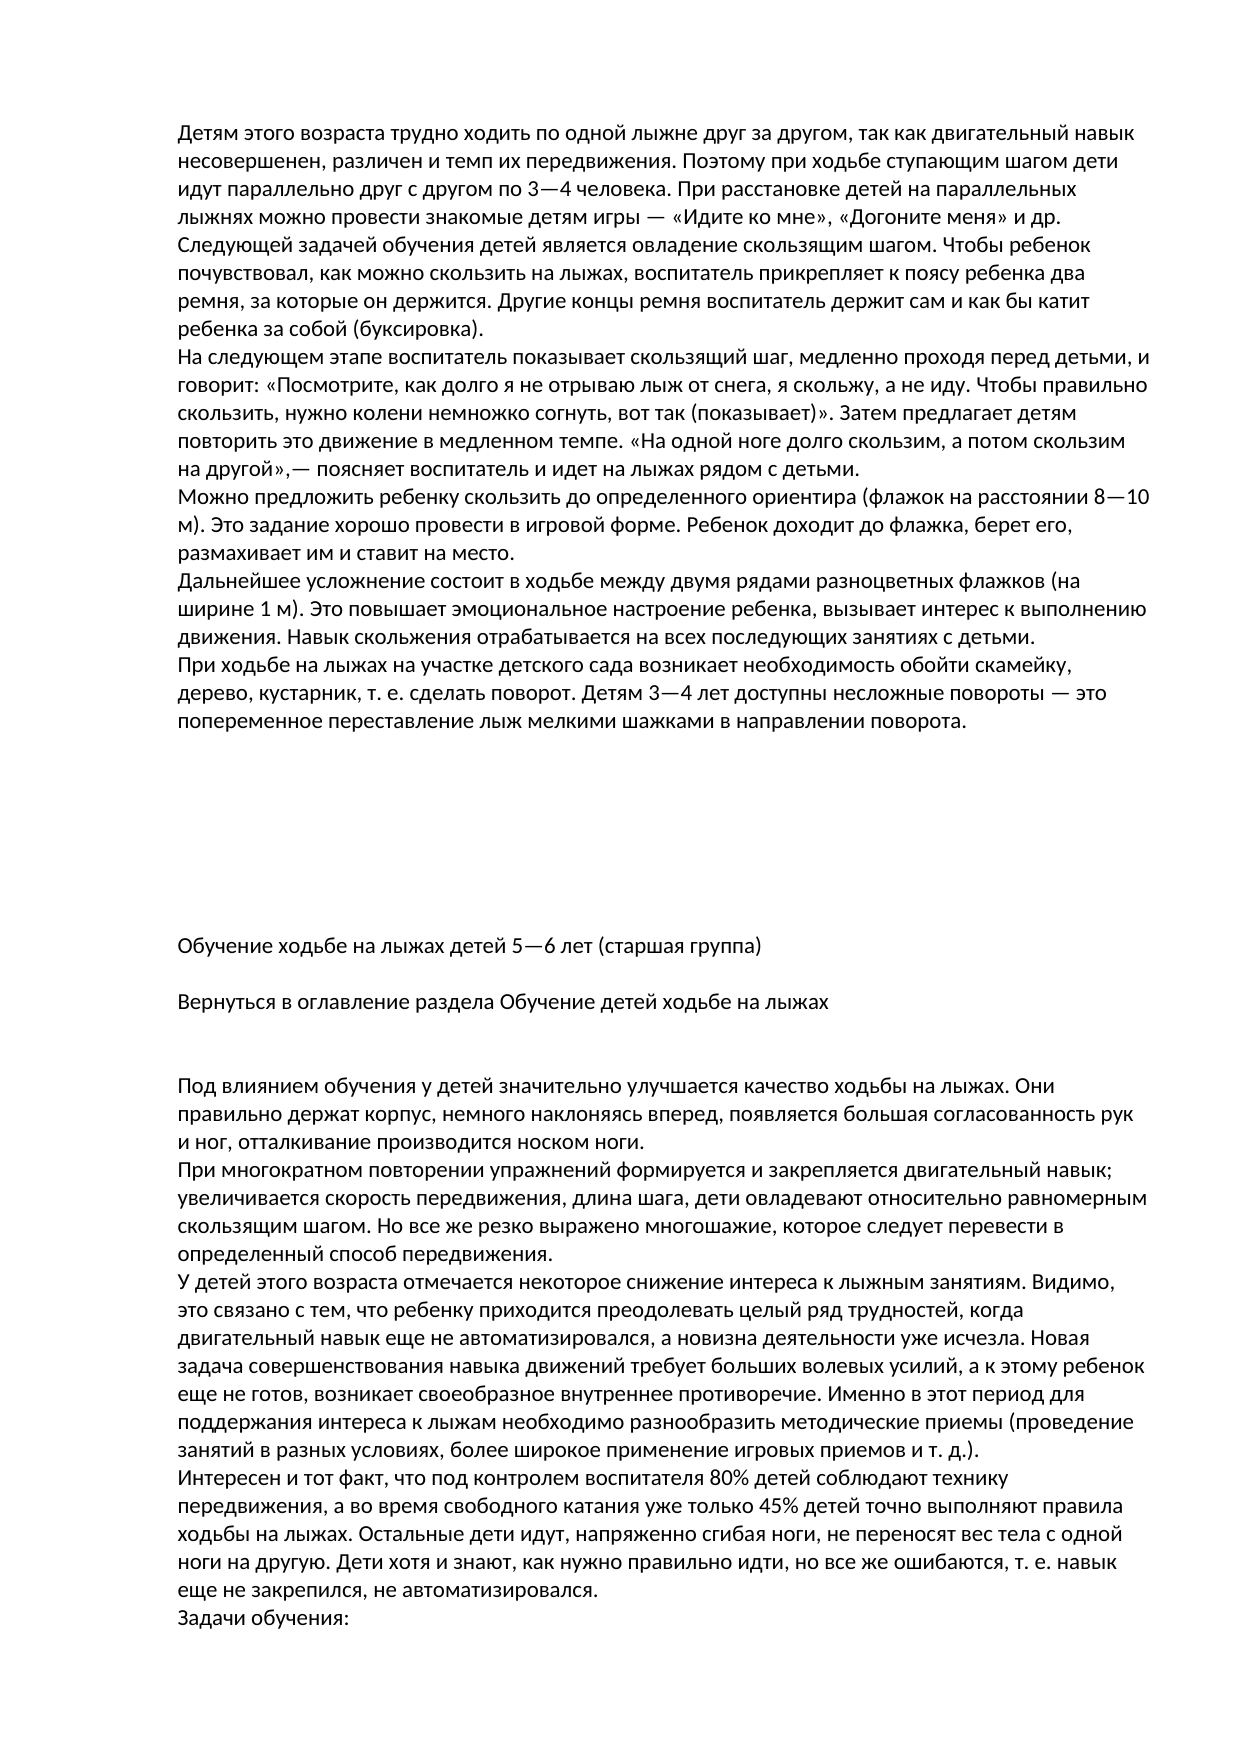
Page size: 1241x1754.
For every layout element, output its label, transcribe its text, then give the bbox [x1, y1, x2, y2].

text Следующей задачей обучения детей является овладение скользящим шагом. Чтобы ребенок почувствовал, как можно скользить на лыжах, воспитатель прикрепляет к поясу ребенка два ремня, за которые он держится. Другие концы ремня воспитатель держит сам и как бы катит ребенка за собой (буксировка). [177, 230, 1152, 342]
text Обучение ходьбе на лыжах детей 5—6 лет (старшая группа) [177, 931, 1152, 959]
text На следующем этапе воспитатель показывает скользящий шаг, медленно проходя перед детьми, и говорит: «Посмотрите, как долго я не отрываю лыж от снега, я скольжу, а не иду. Чтобы правильно скользить, нужно колени немножко согнуть, вот так (показывает)». Затем предлагает детям повторить это движение в медленном темпе. «На одной ноге долго скользим, а потом скользим на другой»,— поясняет воспитатель и идет на лыжах рядом с детьми. [177, 342, 1152, 482]
text Задачи обучения: [177, 1603, 1152, 1631]
text У детей этого возраста отмечается некоторое снижение интереса к лыжным занятиям. Видимо, это связано с тем, что ребенку приходится преодолевать целый ряд трудностей, когда двигательный навык еще не автоматизировался, а новизна деятельности уже исчезла. Новая задача совершенствования навыка движений требует больших волевых усилий, а к этому ребенок еще не готов, возникает своеобразное внутреннее противоречие. Именно в этот период для поддержания интереса к лыжам необходимо разнообразить методические приемы (проведение занятий в разных условиях, более широкое применение игровых приемов и т. д.). [177, 1267, 1152, 1463]
text Интересен и тот факт, что под контролем воспитателя 80% детей соблюдают технику передвижения, а во время свободного катания уже только 45% детей точно выполняют правила ходьбы на лыжах. Остальные дети идут, напряженно сгибая ноги, не переносят вес тела с одной ноги на другую. Дети хотя и знают, как нужно правильно идти, но все же ошибаются, т. е. навык еще не закрепился, не автоматизировался. [177, 1463, 1152, 1603]
text При многократном повторении упражнений формируется и закрепляется двигательный навык; увеличивается скорость передвижения, длина шага, дети овладевают относительно равномерным скользящим шагом. Но все же резко выражено многошажие, которое следует перевести в определенный способ передвижения. [177, 1155, 1152, 1267]
text Под влиянием обучения у детей значительно улучшается качество ходьбы на лыжах. Они правильно держат корпус, немного наклоняясь вперед, появляется большая согласованность рук и ног, отталкивание производится носком ноги. [177, 1071, 1152, 1155]
text Детям этого возраста трудно ходить по одной лыжне друг за другом, так как двигательный навык несовершенен, различен и темп их передвижения. Поэтому при ходьбе ступающим шагом дети идут параллельно друг с другом по 3—4 человека. При расстановке детей на параллельных лыжнях можно провести знакомые детям игры — «Идите ко мне», «Догоните меня» и др. [177, 118, 1152, 230]
text Вернуться в оглавление раздела Обучение детей ходьбе на лыжах [177, 987, 1152, 1015]
text Можно предложить ребенку скользить до определенного ориентира (флажок на расстоянии 8—10 м). Это задание хорошо провести в игровой форме. Ребенок доходит до флажка, берет его, размахивает им и ставит на место. [177, 482, 1152, 566]
text Дальнейшее усложнение состоит в ходьбе между двумя рядами разноцветных флажков (на ширине 1 м). Это повышает эмоциональное настроение ребенка, вызывает интерес к выполнению движения. Навык скольжения отрабатывается на всех последующих занятиях с детьми. [177, 566, 1152, 651]
text При ходьбе на лыжах на участке детского сада возникает необходимость обойти скамейку, дерево, кустарник, т. е. сделать поворот. Детям 3—4 лет доступны несложные повороты — это попеременное переставление лыж мелкими шажками в направлении поворота. [177, 651, 1152, 734]
